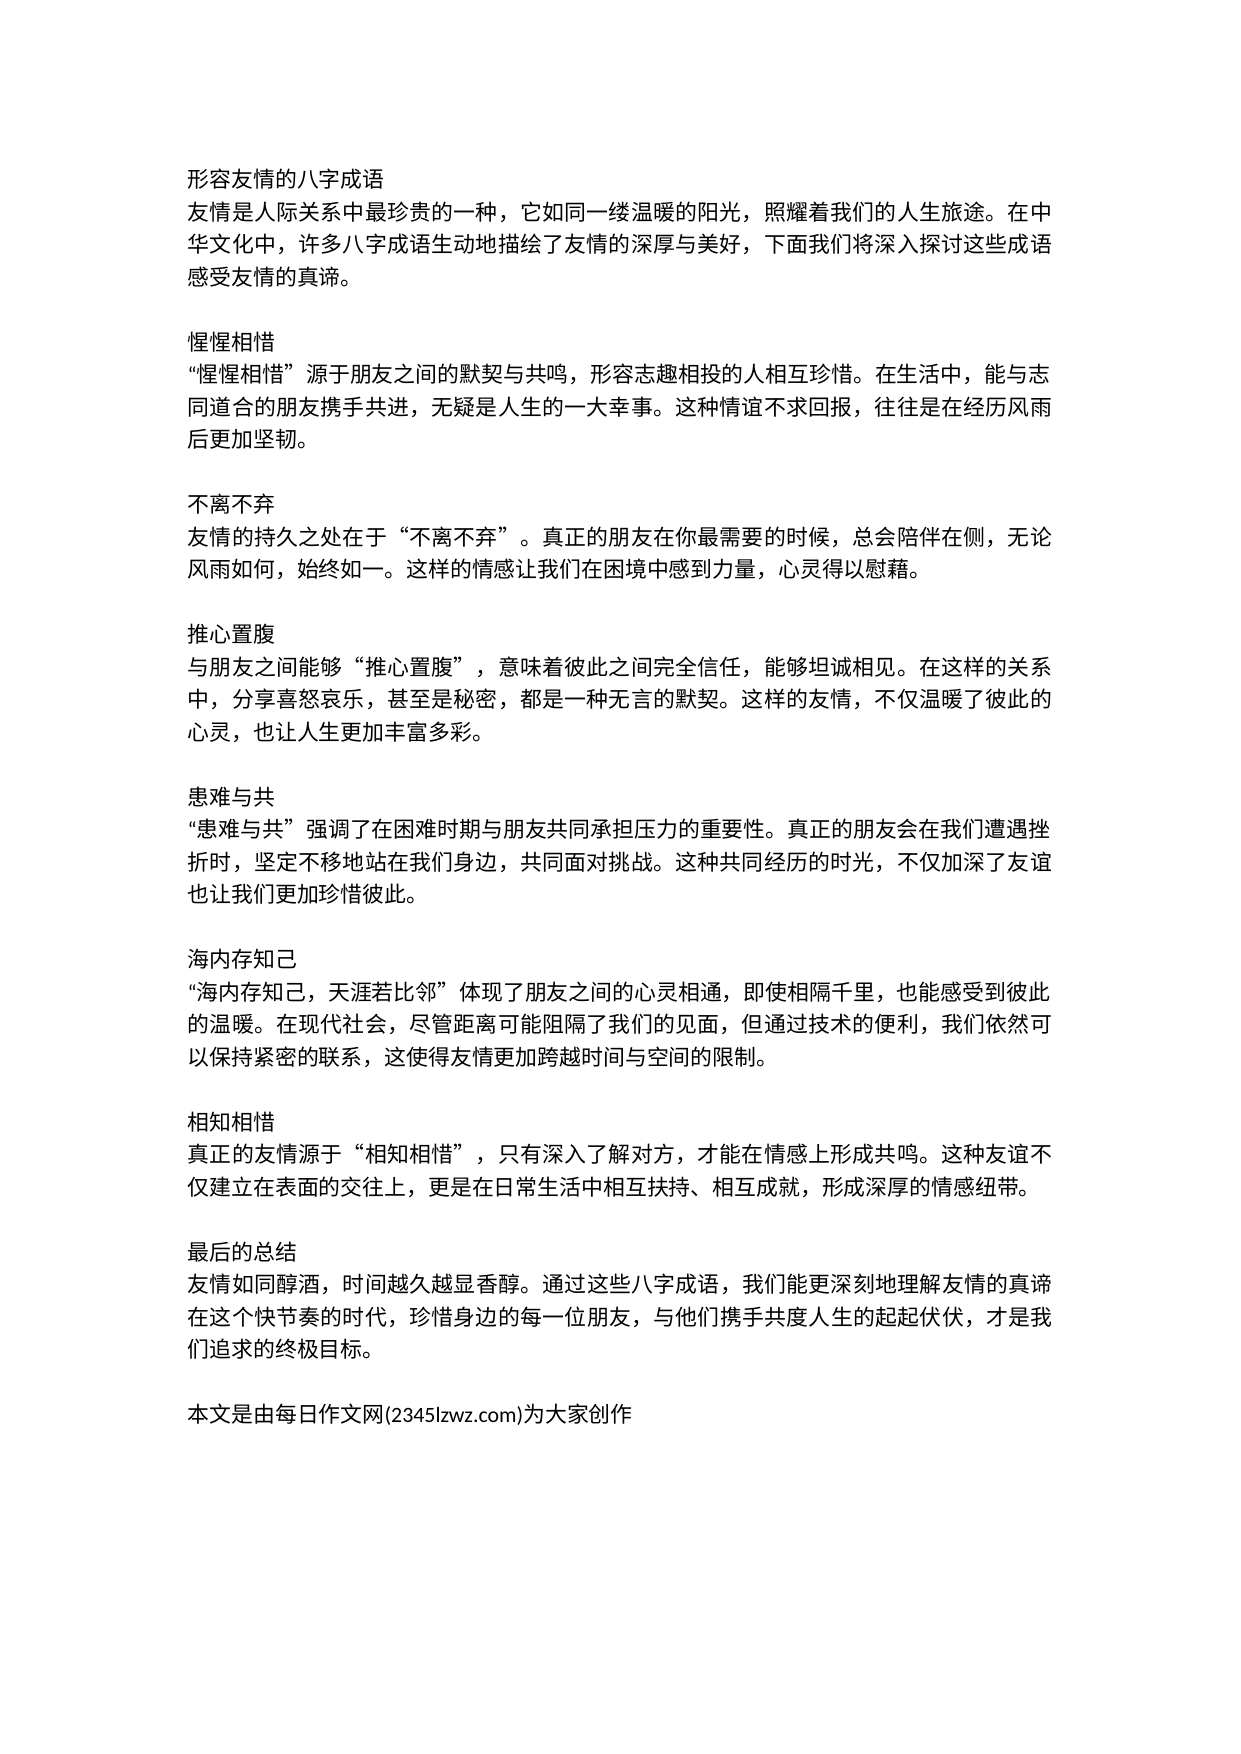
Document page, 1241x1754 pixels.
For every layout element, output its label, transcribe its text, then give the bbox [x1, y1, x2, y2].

text 友情的持久之处在于“不离不弃”。真正的朋友在你最需要的时候，总会陪伴在侧，无论风雨如何，始终如一。这样的情感让我们在困境中感到力量，心灵得以慰藉。 [187, 519, 1053, 584]
text 海内存知己 [187, 942, 1053, 974]
text 相知相惜 [187, 1104, 1053, 1137]
text 形容友情的八字成语 [187, 162, 1053, 194]
text 最后的总结 [187, 1234, 1053, 1267]
text “患难与共”强调了在困难时期与朋友共同承担压力的重要性。真正的朋友会在我们遭遇挫折时，坚定不移地站在我们身边，共同面对挑战。这种共同经历的时光，不仅加深了友谊，也让我们更加珍惜彼此。 [187, 812, 1053, 909]
text “惺惺相惜”源于朋友之间的默契与共鸣，形容志趣相投的人相互珍惜。在生活中，能与志同道合的朋友携手共进，无疑是人生的一大幸事。这种情谊不求回报，往往是在经历风雨后更加坚韧。 [187, 357, 1053, 454]
text 友情如同醇酒，时间越久越显香醇。通过这些八字成语，我们能更深刻地理解友情的真谛。在这个快节奏的时代，珍惜身边的每一位朋友，与他们携手共度人生的起起伏伏，才是我们追求的终极目标。 [187, 1267, 1053, 1364]
text “海内存知己，天涯若比邻”体现了朋友之间的心灵相通，即使相隔千里，也能感受到彼此的温暖。在现代社会，尽管距离可能阻隔了我们的见面，但通过技术的便利，我们依然可以保持紧密的联系，这使得友情更加跨越时间与空间的限制。 [187, 974, 1053, 1072]
text 真正的友情源于“相知相惜”，只有深入了解对方，才能在情感上形成共鸣。这种友谊不仅建立在表面的交往上，更是在日常生活中相互扶持、相互成就，形成深厚的情感纽带。 [187, 1137, 1053, 1202]
text 患难与共 [187, 779, 1053, 812]
text 推心置腹 [187, 617, 1053, 649]
text 本文是由每日作文网(2345lzwz.com)为大家创作 [187, 1397, 1053, 1429]
text 与朋友之间能够“推心置腹”，意味着彼此之间完全信任，能够坦诚相见。在这样的关系中，分享喜怒哀乐，甚至是秘密，都是一种无言的默契。这样的友情，不仅温暖了彼此的心灵，也让人生更加丰富多彩。 [187, 649, 1053, 747]
text 友情是人际关系中最珍贵的一种，它如同一缕温暖的阳光，照耀着我们的人生旅途。在中华文化中，许多八字成语生动地描绘了友情的深厚与美好，下面我们将深入探讨这些成语，感受友情的真谛。 [187, 194, 1053, 292]
text 不离不弃 [187, 487, 1053, 519]
text 惺惺相惜 [187, 324, 1053, 357]
